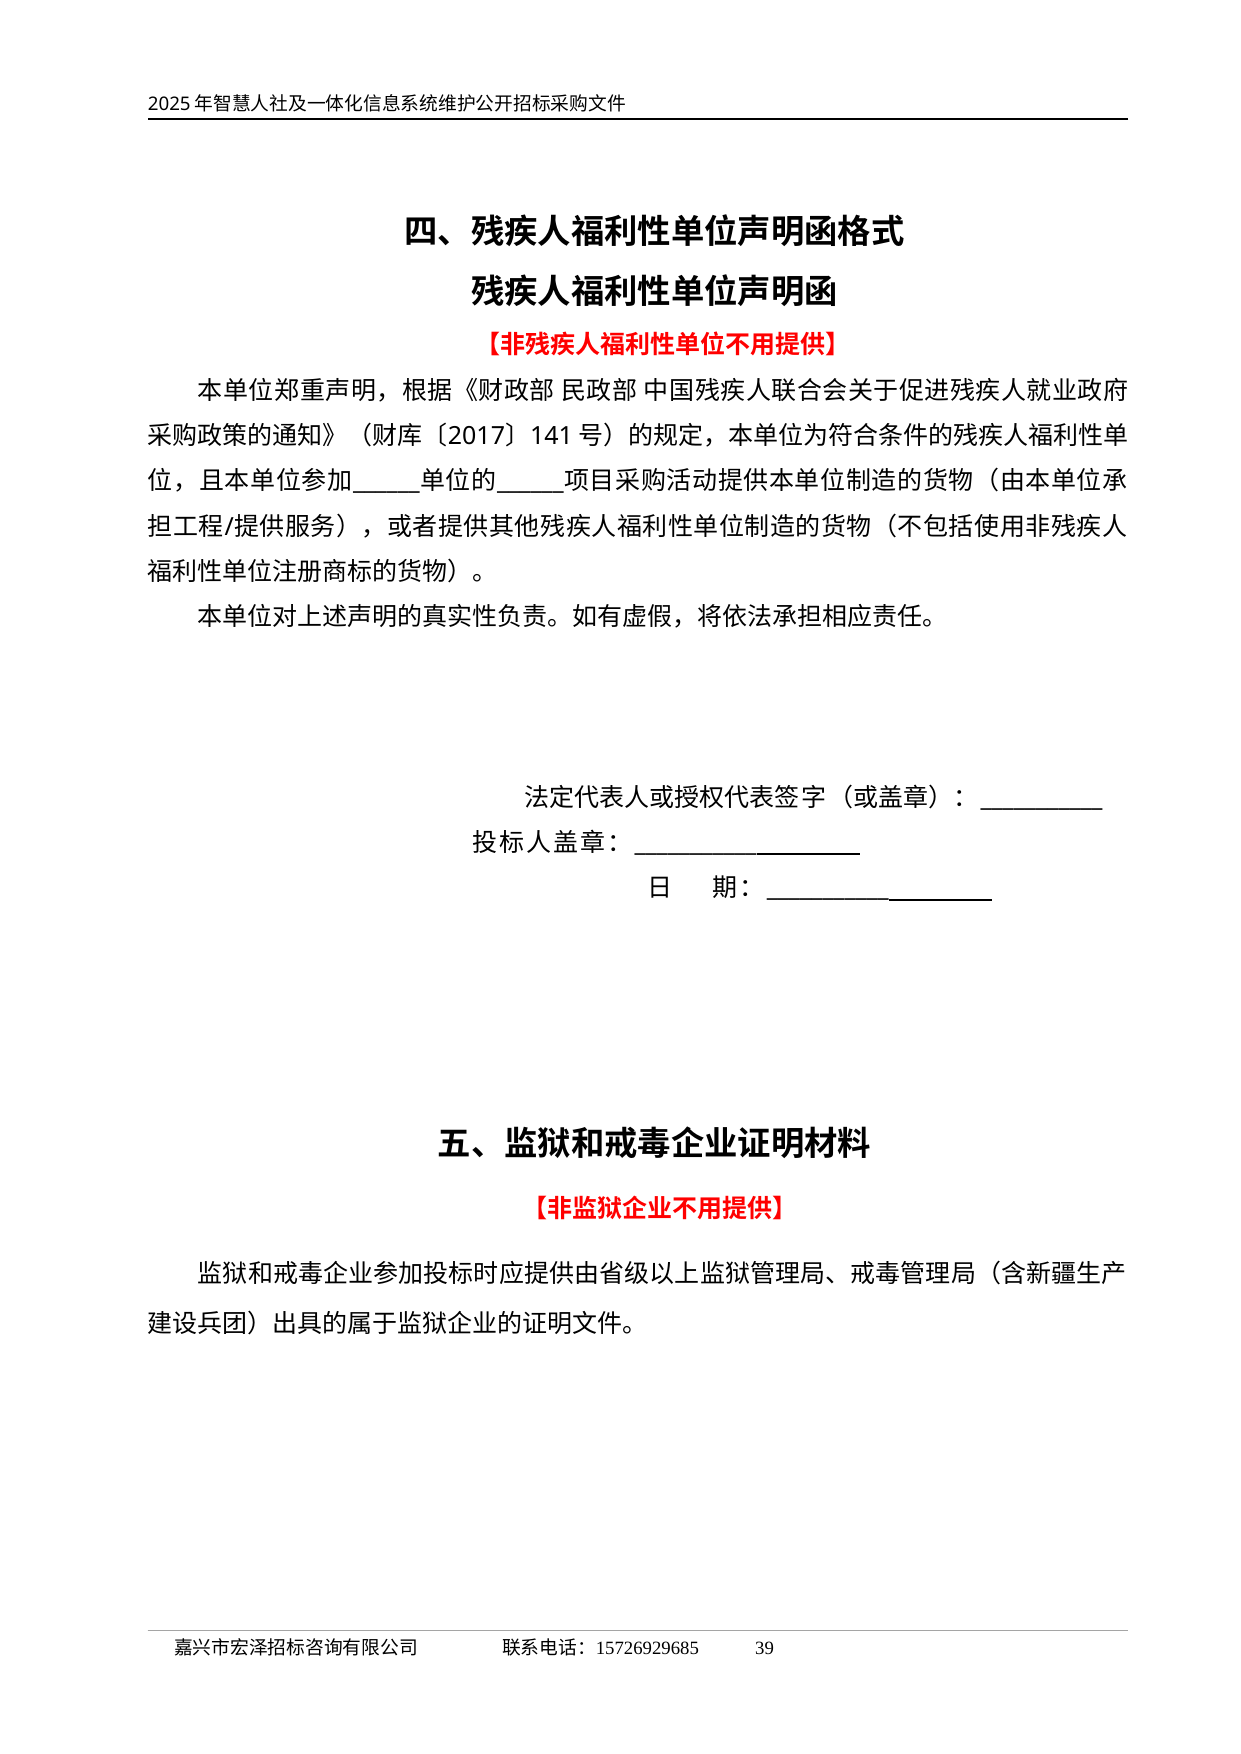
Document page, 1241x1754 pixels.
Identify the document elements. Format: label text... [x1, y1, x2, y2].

text 五、监狱和戒毒企业证明材料 [148, 1117, 1128, 1165]
text 日 期：___________ [148, 868, 1128, 904]
text 本单位郑重声明，根据《财政部 民政部 中国残疾人联合会关于促进残疾人就业政府采购政策的通知》（财库〔2017〕141号）的规定，本单位为符合条件的残疾人福利性单位，且本单位参加______单位的______项目采购活动提供本单位制造的货物（由本单位承担工程/提供服务），或者提供其他残疾人福利性单位制造的货物（不包括使用非残疾人福利性单位注册商标的货物）。 [148, 370, 1128, 588]
text 监狱和戒毒企业参加投标时应提供由省级以上监狱管理局、戒毒管理局（含新疆生产建设兵团）出具的属于监狱企业的证明文件。 [148, 1243, 1128, 1343]
text 【非监狱企业不用提供】 [211, 1188, 1058, 1225]
text 投标人盖章：___________ [148, 822, 1128, 859]
text 本单位对上述声明的真实性负责。如有虚假，将依法承担相应责任。 [148, 597, 1128, 633]
text 四、残疾人福利性单位声明函格式 [148, 204, 1128, 253]
text 法定代表人或授权代表签字（或盖章）：___________ [148, 777, 1128, 813]
text 残疾人福利性单位声明函 [148, 265, 1128, 313]
text 【非残疾人福利性单位不用提供】 [148, 325, 1128, 361]
